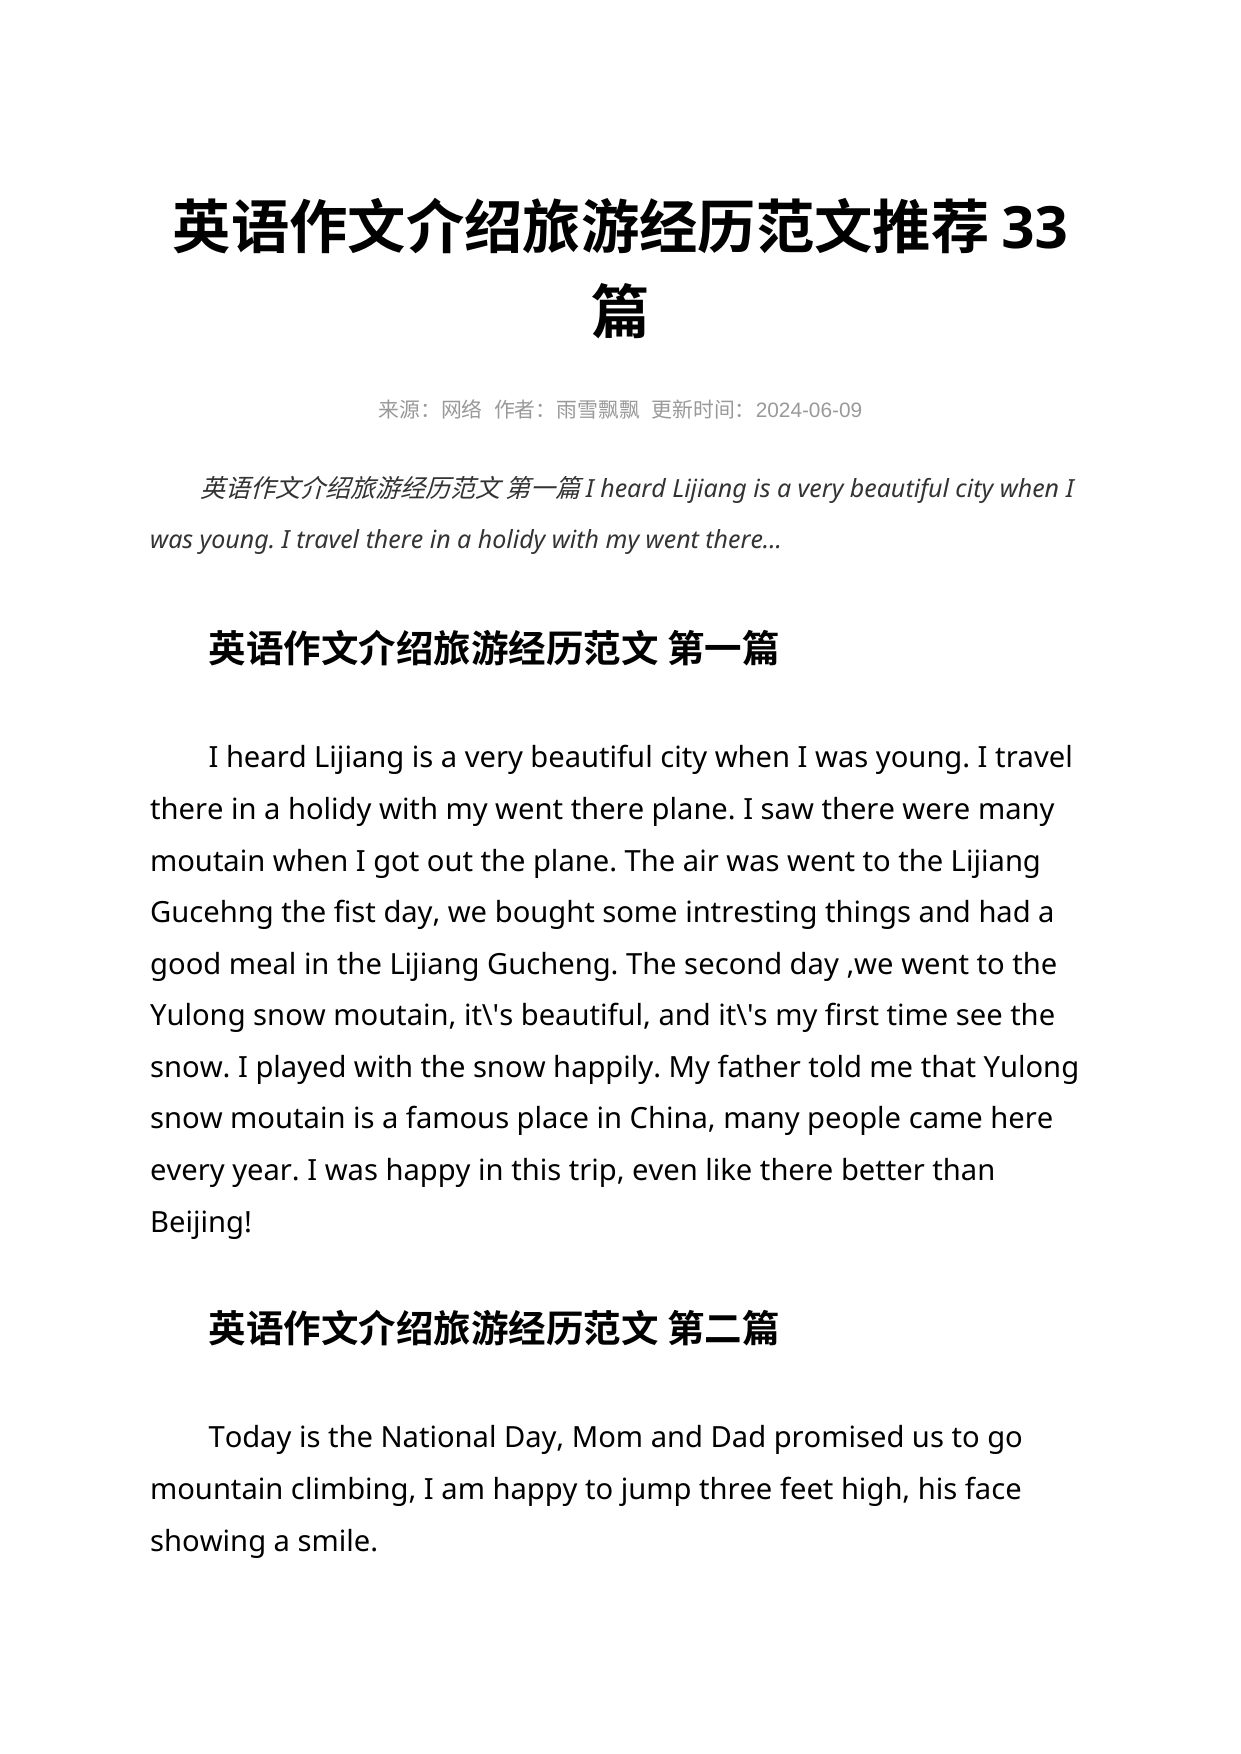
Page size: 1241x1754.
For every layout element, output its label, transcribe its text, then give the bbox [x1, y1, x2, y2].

text 来源：网络 作者：雨雪飘飘 更新时间：2024-06-09 [150, 397, 1090, 421]
text 英语作文介绍旅游经历范文 第一篇I heard Lijiang is a very beautiful city when I was young. I travel there in a holidy with my went there... [150, 468, 1090, 556]
text Today is the National Day, Mom and Dad promised us to go mountain climbing, I am happy to jump three feet high, his face showing a smile. [150, 1417, 1090, 1559]
text 英语作文介绍旅游经历范文 第二篇 [150, 1299, 1090, 1353]
text 英语作文介绍旅游经历范文 第一篇 [150, 619, 1090, 674]
text I heard Lijiang is a very beautiful city when I was young. I travel there in a holidy with my went there plane. I saw there were many moutain when I got out the plane. The air was went to the Lijiang Gucehng the fist day, we bought some intresting things and had a good meal in the Lijiang Gucheng. The second day ,we went to the Yulong snow moutain, it\'s beautiful, and it\'s my first time see the snow. I played with the snow happily. My father told me that Yulong snow moutain is a famous place in China, many people came here every year. I was happy in this trip, even like there better than Beijing! [150, 737, 1090, 1241]
subtitle 英语作文介绍旅游经历范文推荐33篇 [150, 181, 1090, 351]
